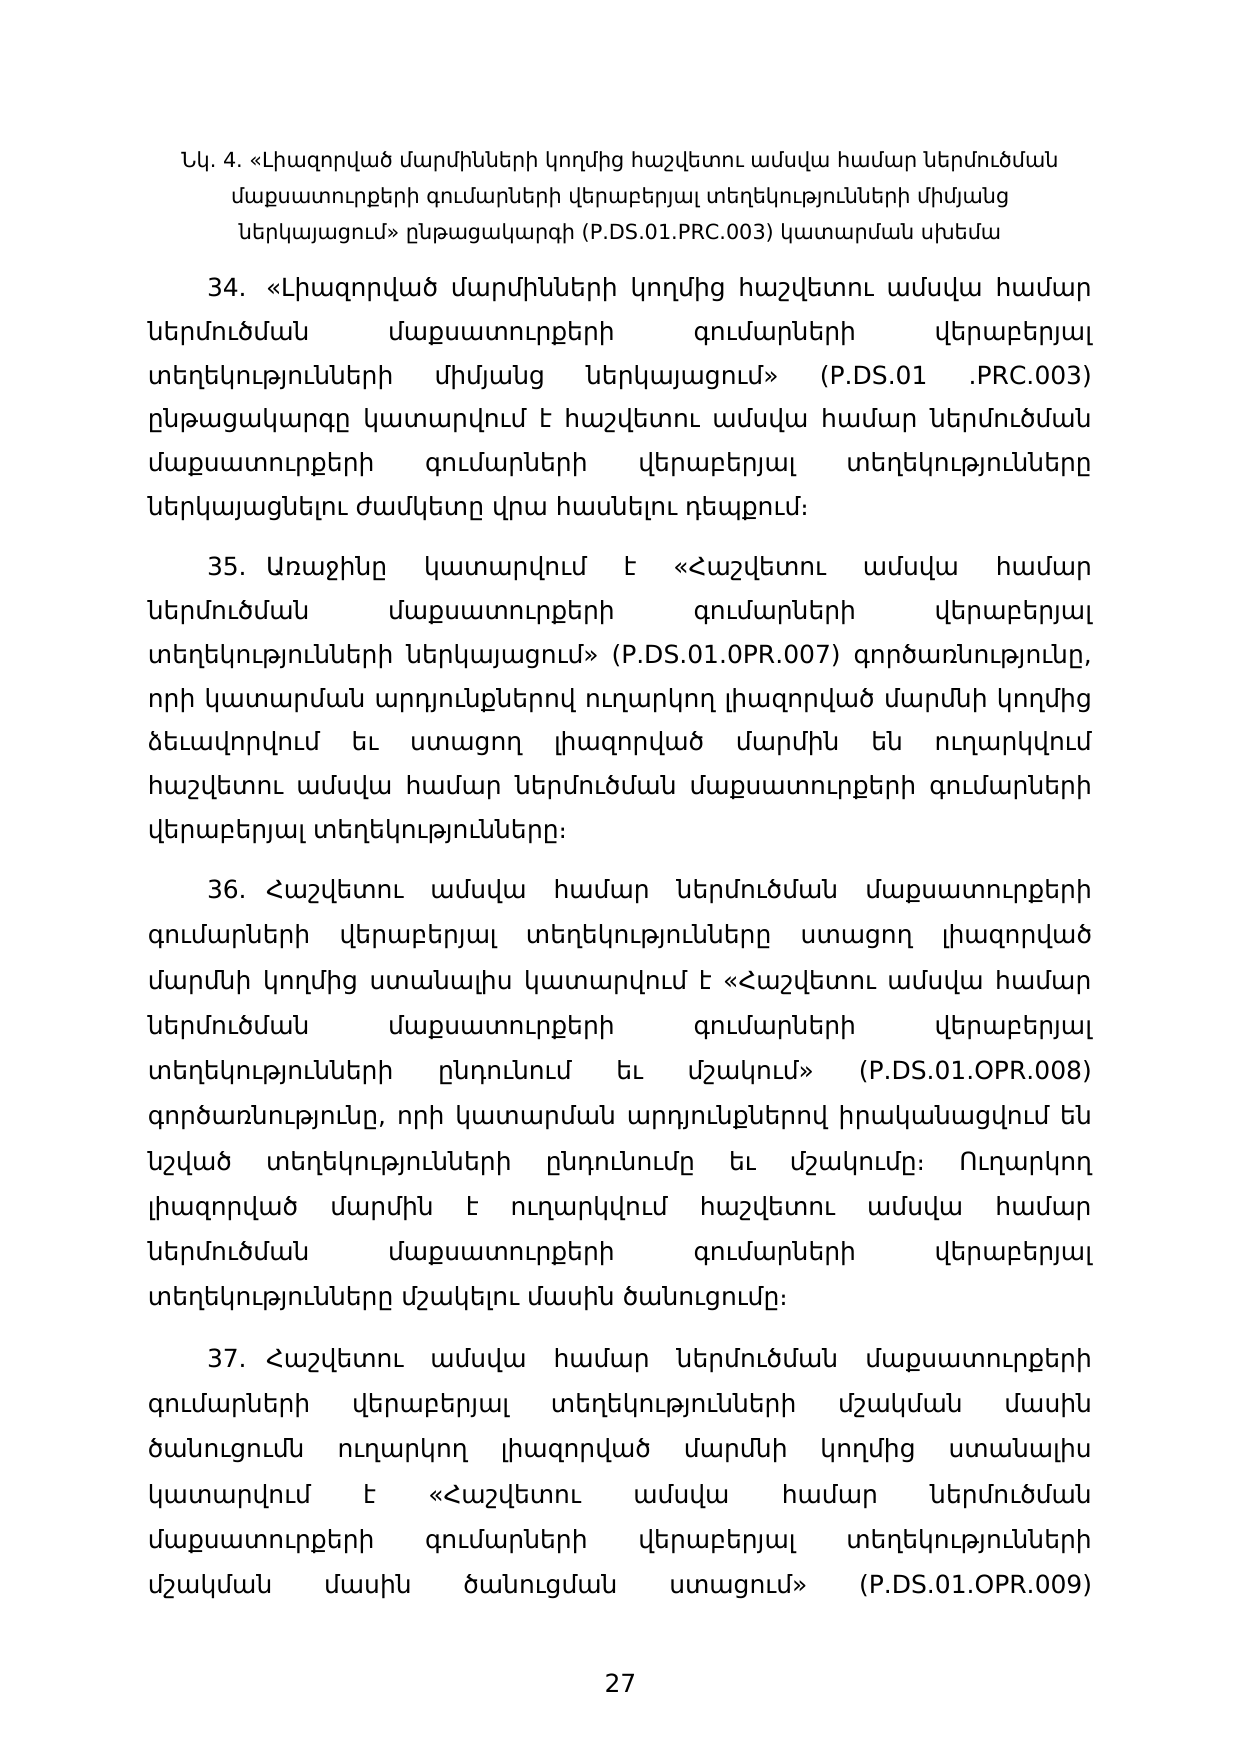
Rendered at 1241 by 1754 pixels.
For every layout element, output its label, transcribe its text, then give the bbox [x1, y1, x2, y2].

text 36. Հաշվետու ամսվա համար ներմուծման մաքսատուրքերի գումարների վերաբերյալ տեղեկությունները ստացող լիազորված մարմնի կողմից ստանալիս կատարվում է «Հաշվետու ամսվա համար ներմուծման մաքսատուրքերի գումարների վերաբերյալ տեղեկությունների ընդունում եւ մշակում» (P.DS.01.OPR.008) գործառնությունը, որի կատարման արդյունքներով իրականացվում են նշված տեղեկությունների ընդունումը եւ մշակումը։ Ուղարկող լիազորված մարմին է ուղարկվում հաշվետու ամսվա համար ներմուծման մաքսատուրքերի գումարների վերաբերյալ տեղեկությունները մշակելու մասին ծանուցումը։ [148, 876, 1092, 1312]
text 34. «Լիազորված մարմինների կողմից հաշվետու ամսվա համար ներմուծման մաքսատուրքերի գումարների վերաբերյալ տեղեկությունների միմյանց ներկայացում» (P.DS.01 .PRC.003) ընթացակարգը կատարվում է հաշվետու ամսվա համար ներմուծման մաքսատուրքերի գումարների վերաբերյալ տեղեկությունները ներկայացնելու ժամկետը վրա հասնելու դեպքում։ [148, 273, 1092, 521]
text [148, 1344, 1092, 1599]
text Նկ. 4. «Լիազորված մարմինների կողմից հաշվետու ամսվա համար ներմուծման մաքսատուրքերի գումարների վերաբերյալ տեղեկությունների միմյանց ներկայացում» ընթացակարգի (P.DS.01.PRC.003) կատարման սխեմա [148, 148, 1092, 245]
text 35. Առաջինը կատարվում է «Հաշվետու ամսվա համար ներմուծման մաքսատուրքերի գումարների վերաբերյալ տեղեկությունների ներկայացում» (P.DS.01.0PR.007) գործառնությունը, որի կատարման արդյունքներով ուղարկող լիազորված մարմնի կողմից ձեւավորվում եւ ստացող լիազորված մարմին են ուղարկվում հաշվետու ամսվա համար ներմուծման մաքսատուրքերի գումարների վերաբերյալ տեղեկությունները։ [148, 553, 1092, 844]
